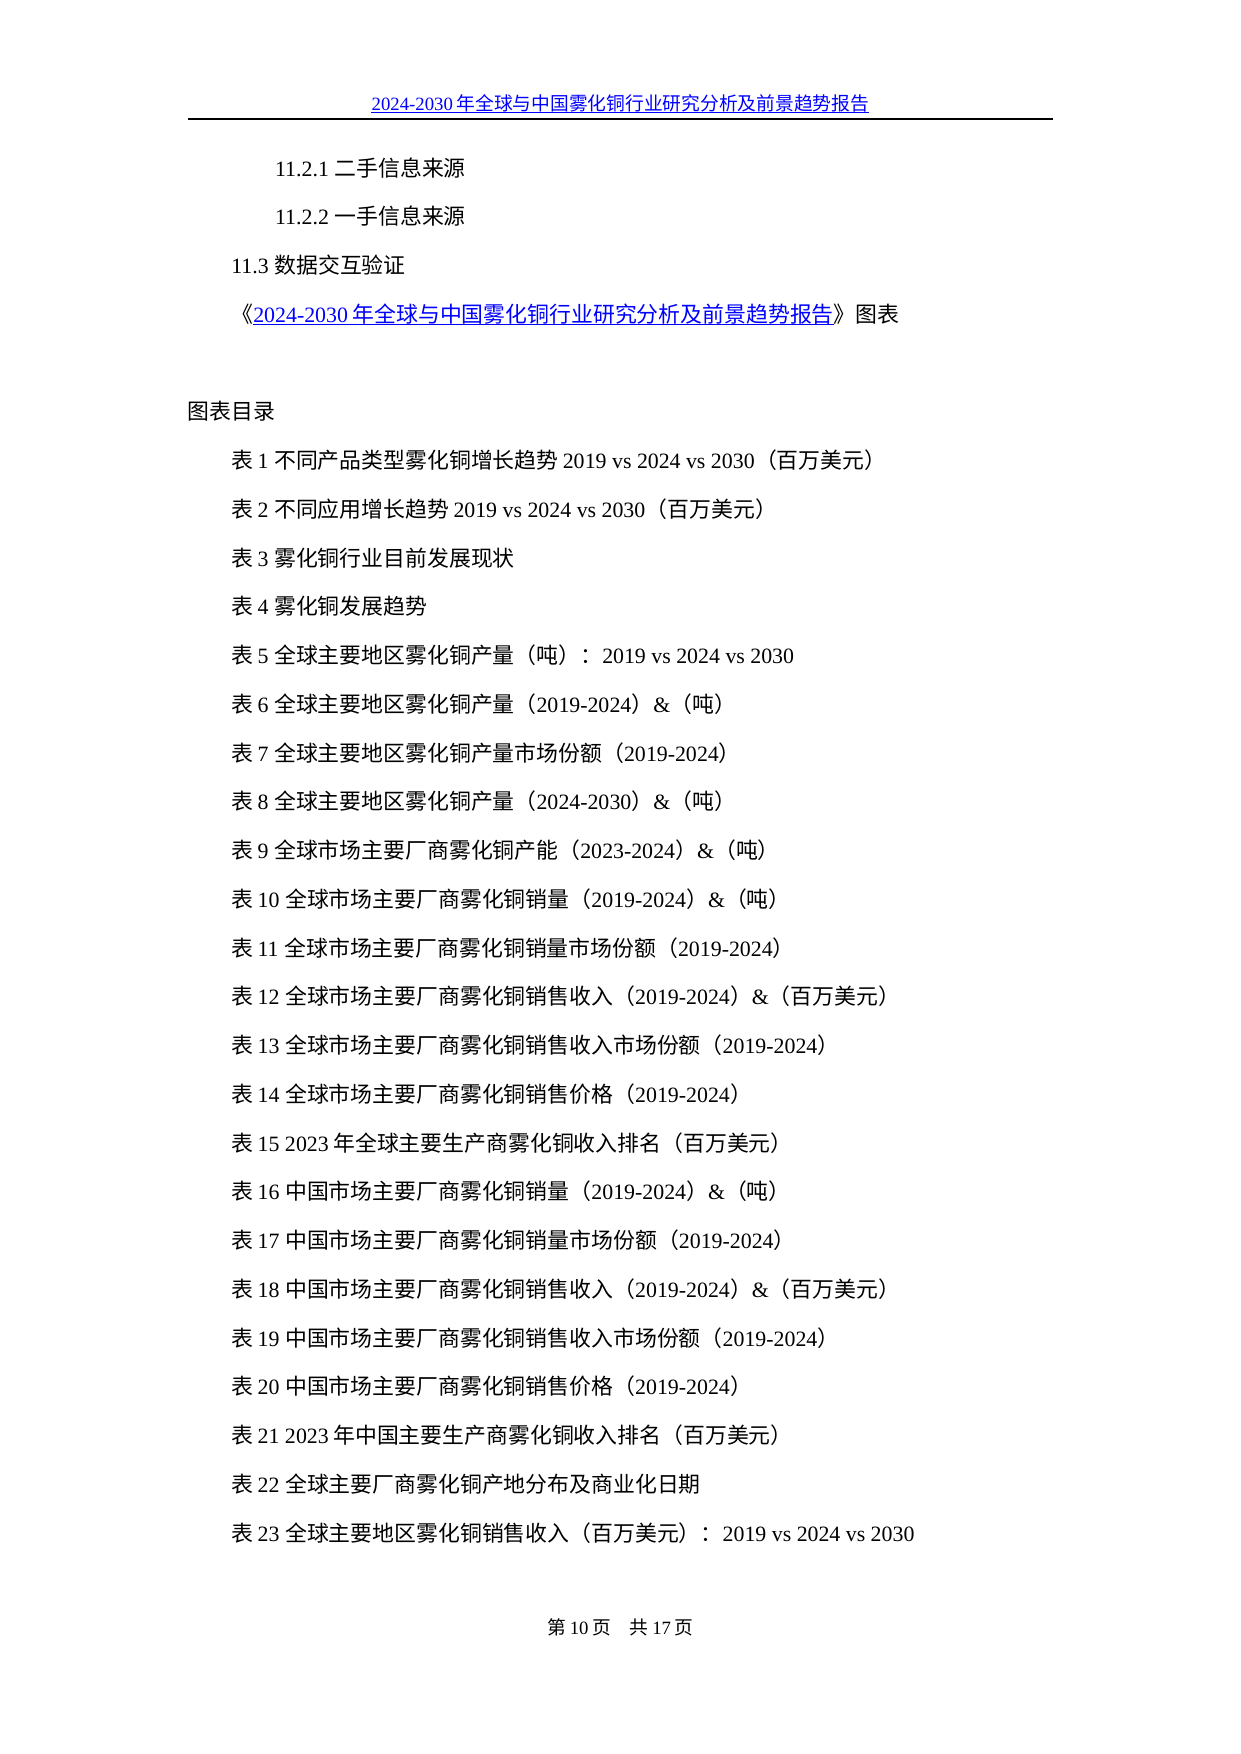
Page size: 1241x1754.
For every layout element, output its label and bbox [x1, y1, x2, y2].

text [187, 150, 1053, 1548]
